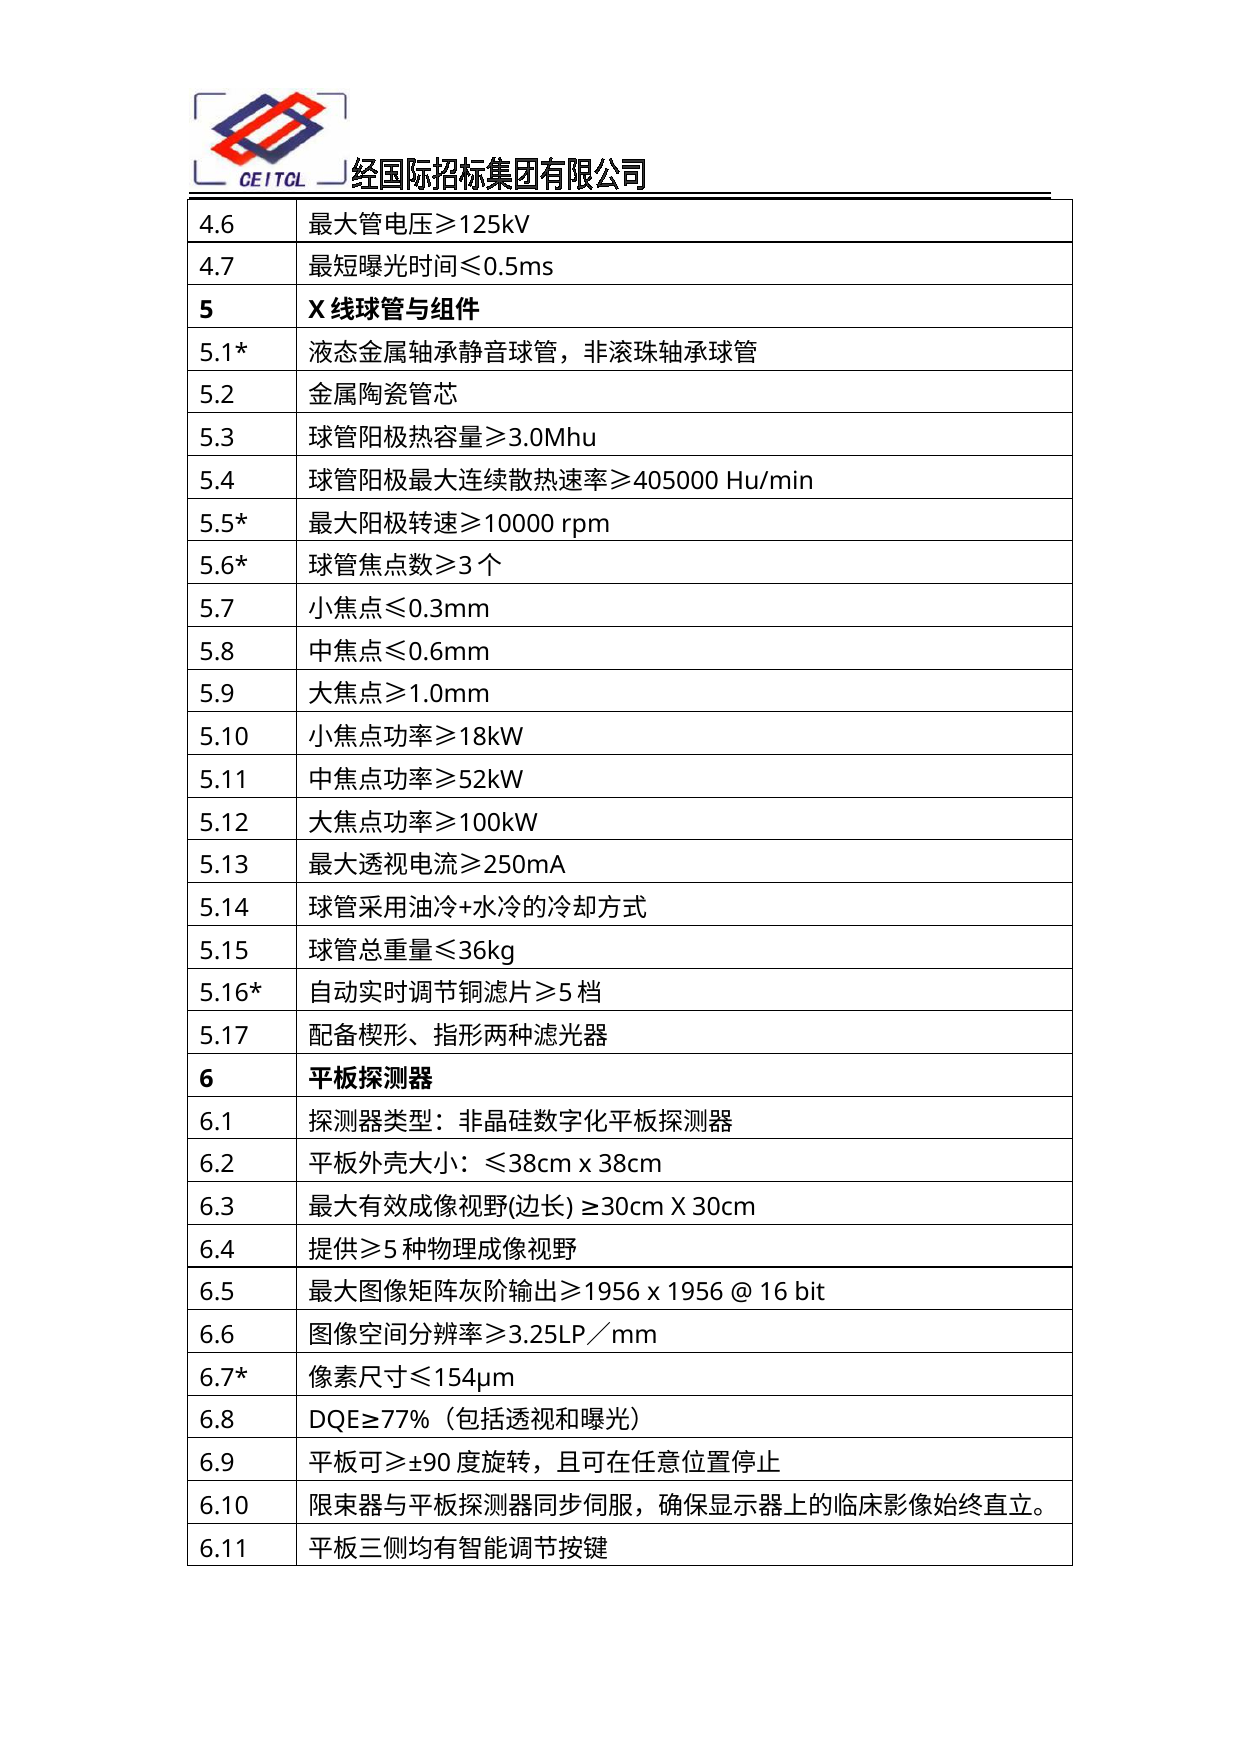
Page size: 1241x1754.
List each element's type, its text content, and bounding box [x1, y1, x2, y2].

table_cell 配备楔形、指形两种滤光器 [297, 1011, 1072, 1053]
table_cell 中焦点功率≥52kW [297, 755, 1072, 797]
table_cell 5.13 [188, 840, 296, 882]
table_cell 6 [188, 1054, 296, 1096]
table_cell 5.10 [188, 712, 296, 754]
table_cell 6.7* [188, 1353, 296, 1394]
table_cell 大焦点功率≥100kW [297, 798, 1072, 839]
table_cell 球管采用油冷+水冷的冷却方式 [297, 883, 1072, 925]
table_cell 6.3 [188, 1182, 296, 1224]
table_cell 球管阳极最大连续散热速率≥405000 Hu/min [297, 456, 1072, 498]
table_cell 自动实时调节铜滤片≥5档 [297, 969, 1072, 1010]
table_cell 大焦点≥1.0mm [297, 670, 1072, 711]
table_cell 金属陶瓷管芯 [297, 371, 1072, 412]
table_cell 5.4 [188, 456, 296, 498]
table_cell 探测器类型：非晶硅数字化平板探测器 [297, 1097, 1072, 1138]
table_cell 5.6* [188, 541, 296, 583]
table_cell 限束器与平板探测器同步伺服，确保显示器上的临床影像始终直立。 [297, 1481, 1072, 1523]
table_cell 5.12 [188, 798, 296, 839]
table_cell 中焦点≤0.6mm [297, 627, 1072, 668]
table_cell 5.15 [188, 926, 296, 967]
table_cell 平板三侧均有智能调节按键 [297, 1524, 1072, 1565]
table_cell 5.2 [188, 371, 296, 412]
table_cell 最大阳极转速≥10000 rpm [297, 499, 1072, 540]
table_cell 球管焦点数≥3个 [297, 541, 1072, 583]
table_cell 5.16* [188, 969, 296, 1010]
table_cell 6.1 [188, 1097, 296, 1138]
table_cell 平板外壳大小：≤38cm x 38cm [297, 1139, 1072, 1181]
table_cell 5 [188, 285, 296, 327]
table_cell 最大管电压≥125kV [297, 200, 1072, 241]
table_cell 小焦点功率≥18kW [297, 712, 1072, 754]
table_cell 平板可≥±90度旋转，且可在任意位置停止 [297, 1438, 1072, 1480]
table_cell 小焦点≤0.3mm [297, 584, 1072, 626]
table_cell X线球管与组件 [297, 285, 1072, 327]
table_cell 提供≥5种物理成像视野 [297, 1225, 1072, 1266]
table_cell 5.1* [188, 328, 296, 369]
table_cell 6.9 [188, 1438, 296, 1480]
table_cell 最大透视电流≥250mA [297, 840, 1072, 882]
table_cell 6.2 [188, 1139, 296, 1181]
table_cell 5.9 [188, 670, 296, 711]
table_cell 4.7 [188, 243, 296, 284]
table_cell 5.3 [188, 413, 296, 455]
table_cell 5.17 [188, 1011, 296, 1053]
table_cell 像素尺寸≤154μm [297, 1353, 1072, 1394]
table_cell 4.6 [188, 200, 296, 241]
table_cell 图像空间分辨率≥3.25LP／mm [297, 1310, 1072, 1352]
table_cell 平板探测器 [297, 1054, 1072, 1096]
table_cell 5.8 [188, 627, 296, 668]
table_cell 6.6 [188, 1310, 296, 1352]
table_cell 6.10 [188, 1481, 296, 1523]
table_cell DQE≥77%（包括透视和曝光） [297, 1396, 1072, 1437]
table_cell 6.11 [188, 1524, 296, 1565]
table_cell 最大有效成像视野(边长) ≥30cm X 30cm [297, 1182, 1072, 1224]
table_cell 最短曝光时间≤0.5ms [297, 243, 1072, 284]
table_cell 最大图像矩阵灰阶输出≥1956 x 1956 @ 16 bit [297, 1268, 1072, 1309]
table_cell 5.11 [188, 755, 296, 797]
table_cell 5.7 [188, 584, 296, 626]
table_cell 5.5* [188, 499, 296, 540]
table_cell 液态金属轴承静音球管，非滚珠轴承球管 [297, 328, 1072, 369]
table_cell 6.8 [188, 1396, 296, 1437]
table_cell 6.5 [188, 1268, 296, 1309]
table_cell 5.14 [188, 883, 296, 925]
table_cell 球管阳极热容量≥3.0Mhu [297, 413, 1072, 455]
table_cell 6.4 [188, 1225, 296, 1266]
table_cell 球管总重量≤36kg [297, 926, 1072, 967]
